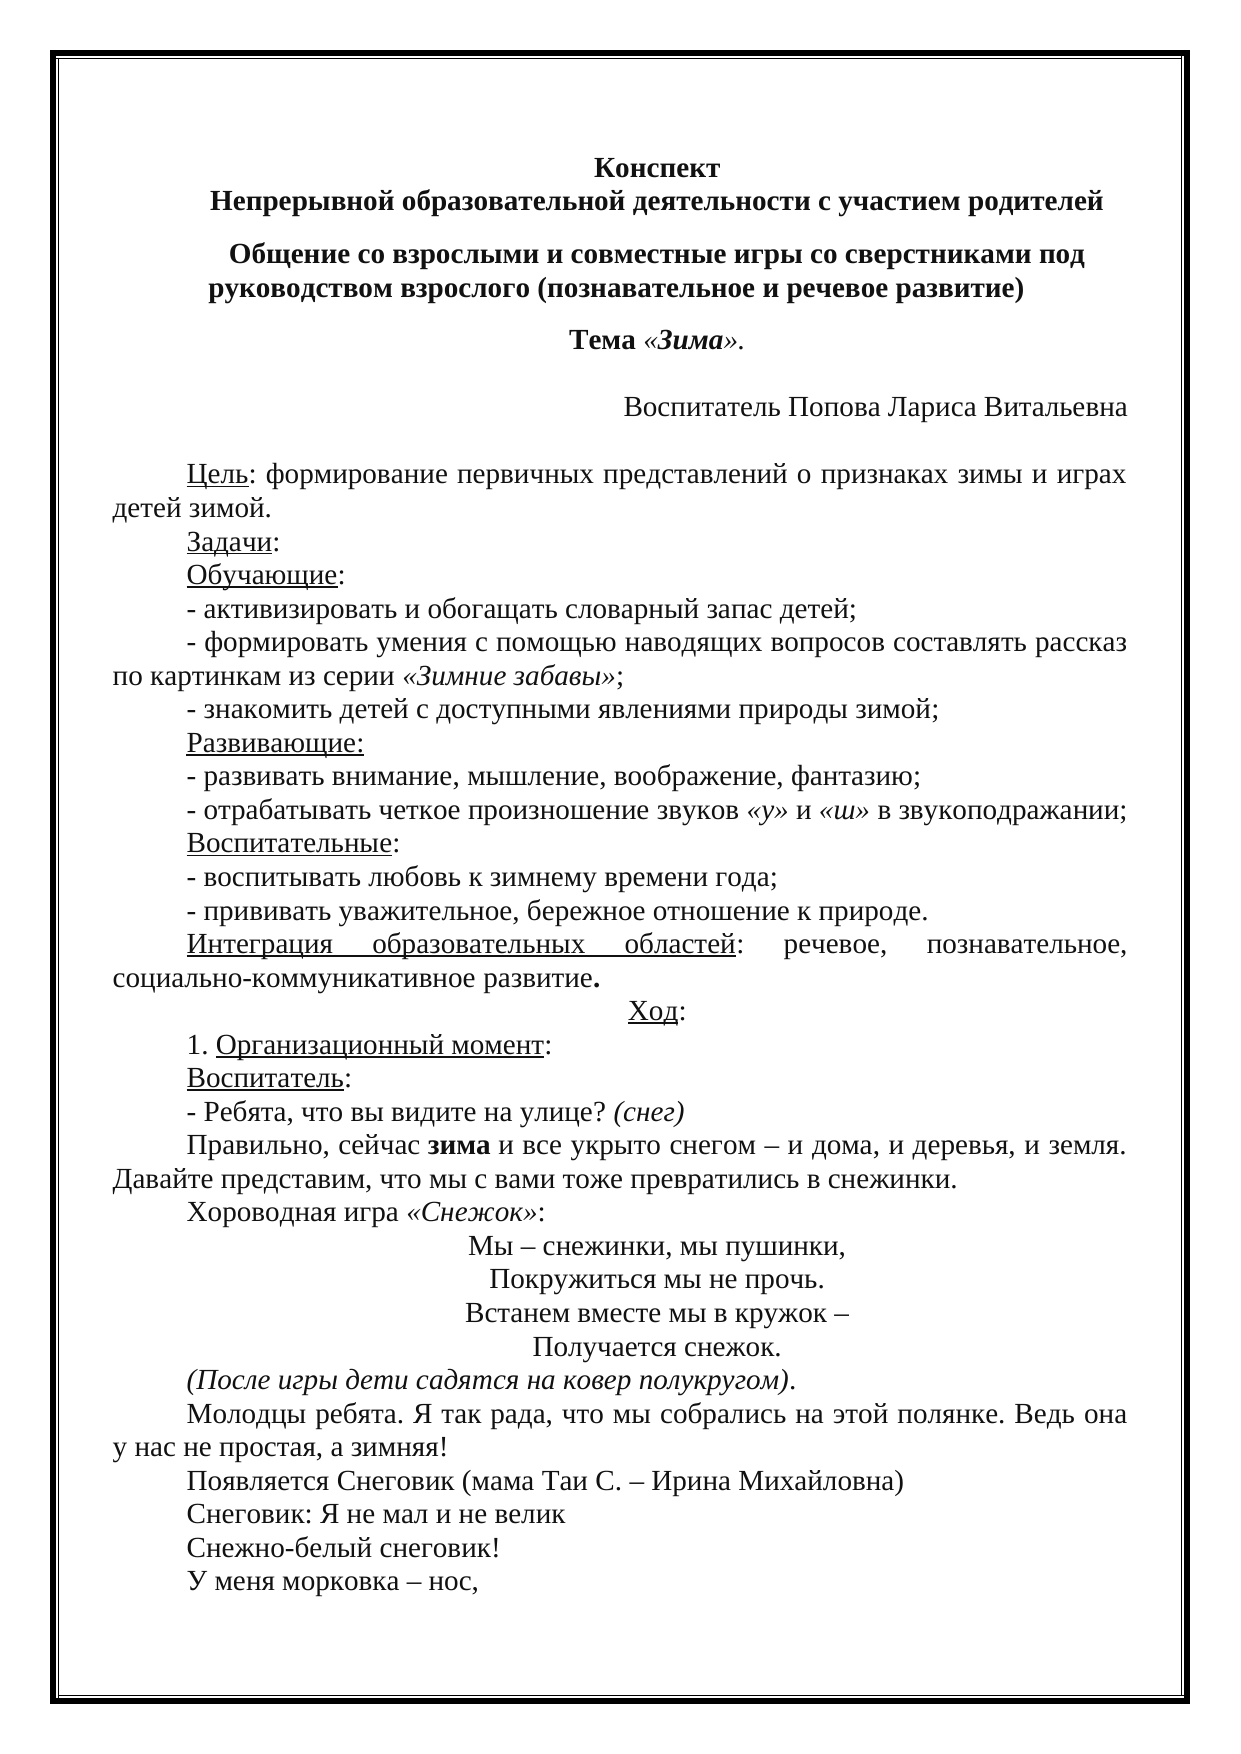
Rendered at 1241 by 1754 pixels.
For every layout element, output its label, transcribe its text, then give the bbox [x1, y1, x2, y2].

text Покружиться мы не прочь. [112, 1262, 1128, 1295]
text Воспитатель Попова Лариса Витальевна [112, 389, 1128, 423]
text - активизировать и обогащать словарный запас детей; [112, 591, 1128, 624]
text Мы – снежинки, мы пушинки, [112, 1228, 1128, 1262]
text Воспитательные: [112, 826, 1128, 859]
text Развивающие: [112, 725, 1128, 758]
text Задачи: [112, 524, 1128, 557]
text Цель: формирование первичных представлений о признаках зимы и играх детей зимой. [112, 457, 1128, 524]
text Непрерывной образовательной деятельности с участием родителей [112, 183, 1128, 217]
text - развивать внимание, мышление, воображение, фантазию; [112, 758, 1128, 792]
text - формировать умения с помощью наводящих вопросов составлять рассказ по картинкам из серии «Зимние забавы»; [112, 624, 1128, 691]
text Хороводная игра «Снежок»: [112, 1194, 1128, 1228]
text Ход: [112, 993, 1128, 1027]
text Интеграция образовательных областей: речевое, познавательное, социально-коммуникативное развитие. [112, 926, 1128, 993]
text - прививать уважительное, бережное отношение к природе. [112, 893, 1128, 926]
text Появляется Снеговик (мама Таи С. – Ирина Михайловна) [112, 1463, 1128, 1496]
text Тема «Зима». [112, 322, 1128, 356]
text (После игры дети садятся на ковер полукругом). [112, 1362, 1128, 1396]
text Встанем вместе мы в кружок – [112, 1295, 1128, 1329]
text Общение со взрослыми и совместные игры со сверстниками под руководством взрослого (познавательное и речевое развитие) [112, 236, 1128, 303]
text Молодцы ребята. Я так рада, что мы собрались на этой полянке. Ведь она у нас не простая, а зимняя! [112, 1396, 1128, 1463]
text Правильно, сейчас зима и все укрыто снегом – и дома, и деревья, и земля. Давайте представим, что мы с вами тоже превратились в снежинки. [112, 1127, 1128, 1194]
text Воспитатель: [112, 1060, 1128, 1094]
text - знакомить детей с доступными явлениями природы зимой; [112, 691, 1128, 725]
text У меня морковка – нос, [112, 1563, 1128, 1597]
text 1. Организационный момент: [112, 1027, 1128, 1060]
text Снежно-белый снеговик! [112, 1530, 1128, 1563]
text Обучающие: [112, 557, 1128, 591]
text Получается снежок. [112, 1329, 1128, 1362]
text - отрабатывать четкое произношение звуков «у» и «ш» в звукоподражании; [112, 792, 1128, 826]
text Снеговик: Я не мал и не велик [112, 1496, 1128, 1530]
text - воспитывать любовь к зимнему времени года; [112, 859, 1128, 893]
text Конспект [112, 150, 1128, 183]
text - Ребята, что вы видите на улице? (снег) [112, 1094, 1128, 1127]
